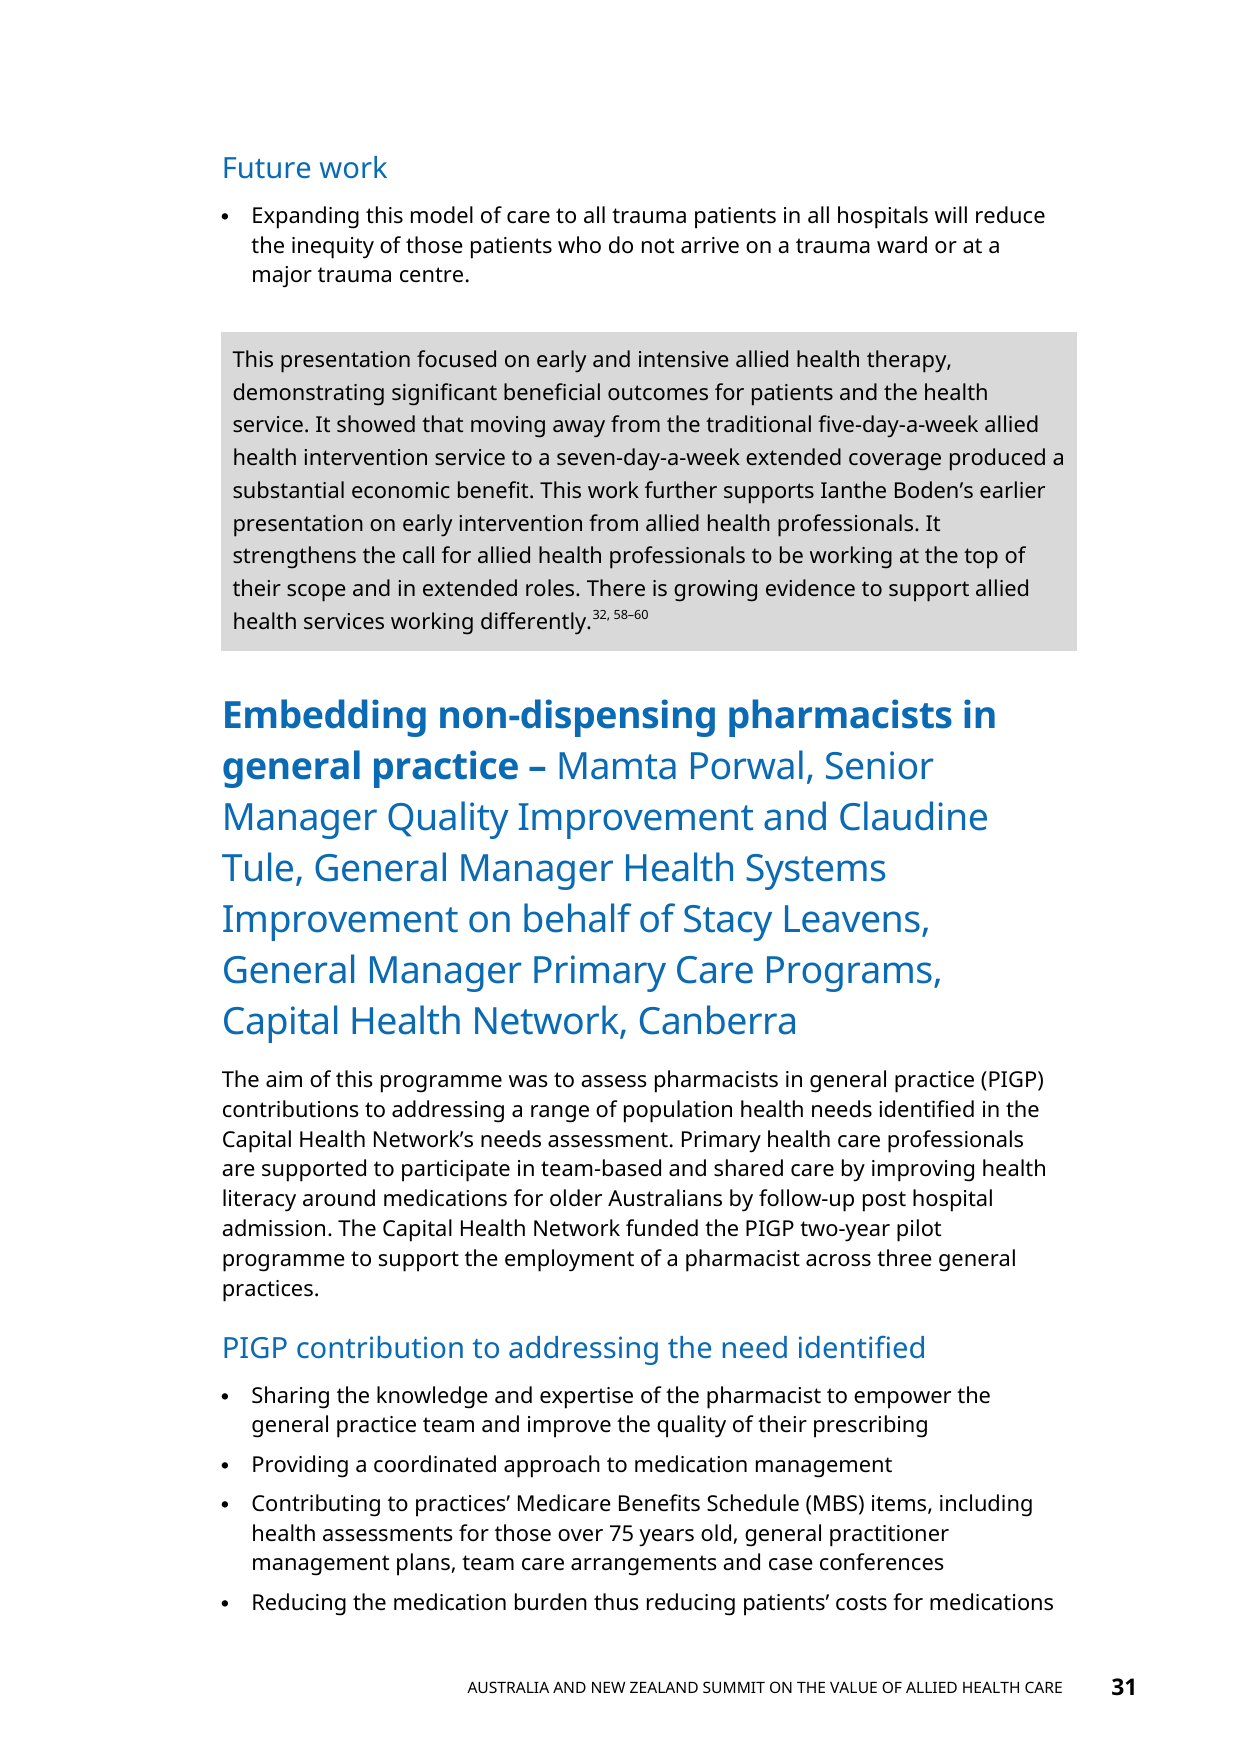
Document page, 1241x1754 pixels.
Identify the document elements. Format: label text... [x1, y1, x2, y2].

text Expanding this model of care to all trauma patients in all hospitals will reduce the inequity of those patients who do not arrive on a trauma ward or at a major trauma centre. [222, 200, 1063, 289]
subtitle PIGP contribution to addressing the need identified [222, 1327, 1063, 1367]
text Sharing the knowledge and expertise of the pharmacist to empower the general practice team and improve the quality of their prescribing [222, 1379, 1063, 1439]
text Reducing the medication burden thus reducing patients’ costs for medications [222, 1586, 1063, 1616]
subtitle Future work [222, 148, 1063, 187]
table_header This presentation focused on early and intensive allied health therapy, demonstrating significant beneficial outcomes for patients and the health service. It showed that moving away from the traditional five-day-a-week allied health intervention service to a seven-day-a-week extended coverage produced a substantial economic benefit. This work further supports Ianthe Boden’s earlier presentation on early intervention from allied health professionals. It strengthens the call for allied health professionals to be working at the top of their scope and in extended roles. There is growing evidence to support allied health services working differently.32, 58–60 [221, 332, 1077, 651]
text Contributing to practices’ Medicare Benefits Schedule (MBS) items, including health assessments for those over 75 years old, general practitioner management plans, team care arrangements and case conferences [222, 1488, 1063, 1577]
subtitle Embedding non-dispensing pharmacists in general practice – Mamta Porwal, Senior Manager Quality Improvement and Claudine Tule, General Manager Health Systems Improvement on behalf of Stacy Leavens, General Manager Primary Care Programs, Capital Health Network, Canberra [222, 688, 1063, 1045]
text The aim of this programme was to assess pharmacists in general practice (PIGP) contributions to addressing a range of population health needs identified in the Capital Health Network’s needs assessment. Primary health care professionals are supported to participate in team-based and shared care by improving health literacy around medications for older Australians by follow-up post hospital admission. The Capital Health Network funded the PIGP two-year pilot programme to support the employment of a pharmacist across three general practices. [222, 1064, 1063, 1302]
text Providing a coordinated approach to medication management [222, 1448, 1063, 1478]
